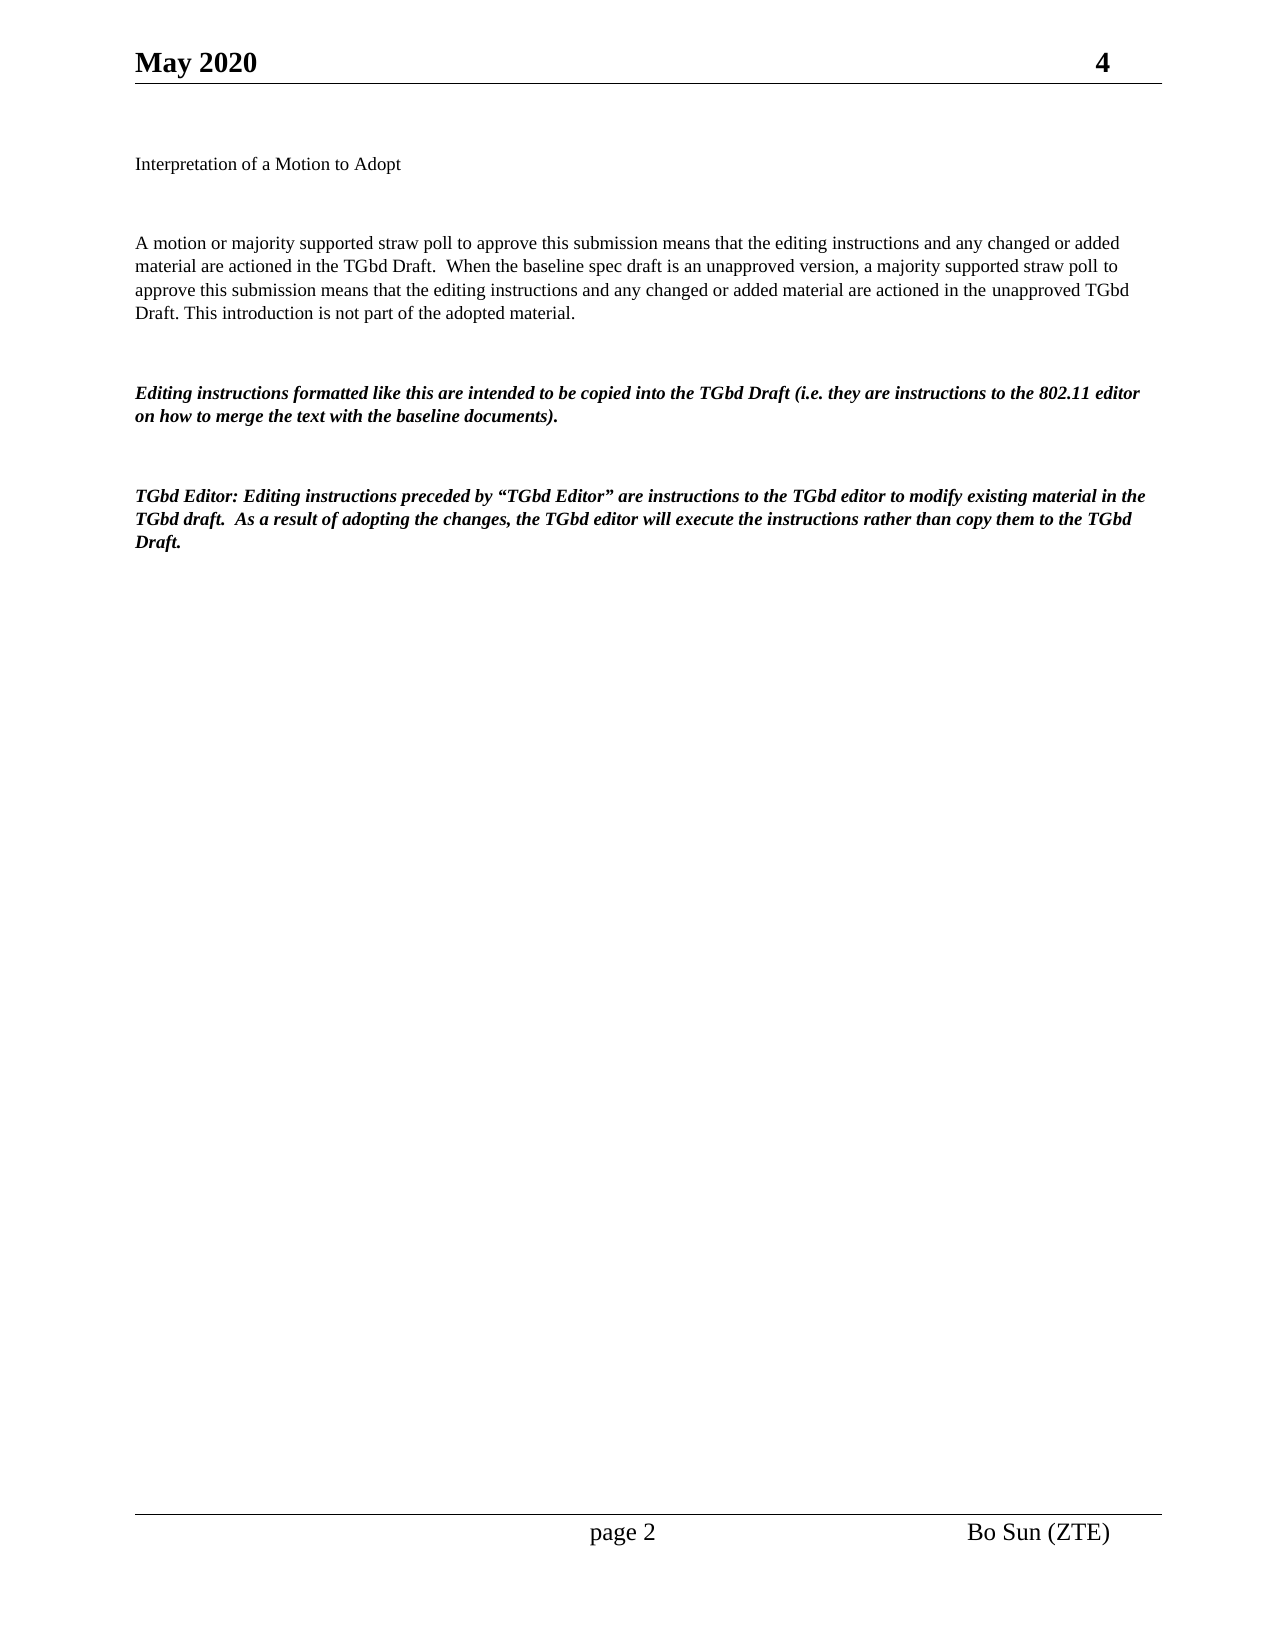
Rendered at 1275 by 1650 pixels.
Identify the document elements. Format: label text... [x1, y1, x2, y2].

text A motion or majority supported straw poll to approve this submission means that the editing instructions and any changed or added material are actioned in the TGbd Draft. When the baseline spec draft is an unapproved version, a majority supported straw poll to approve this submission means that the editing instructions and any changed or added material are actioned in the unapproved TGbd Draft. This introduction is not part of the adopted material. [135, 232, 1162, 323]
text TGbd Editor: Editing instructions preceded by “TGbd Editor” are instructions to the TGbd editor to modify existing material in the TGbd draft. As a result of adopting the changes, the TGbd editor will execute the instructions rather than copy them to the TGbd Draft. [135, 485, 1162, 553]
text Editing instructions formatted like this are intended to be copied into the TGbd Draft (i.e. they are instructions to the 802.11 editor on how to merge the text with the baseline documents). [135, 382, 1162, 426]
text Interpretation of a Motion to Adopt [135, 152, 1162, 174]
